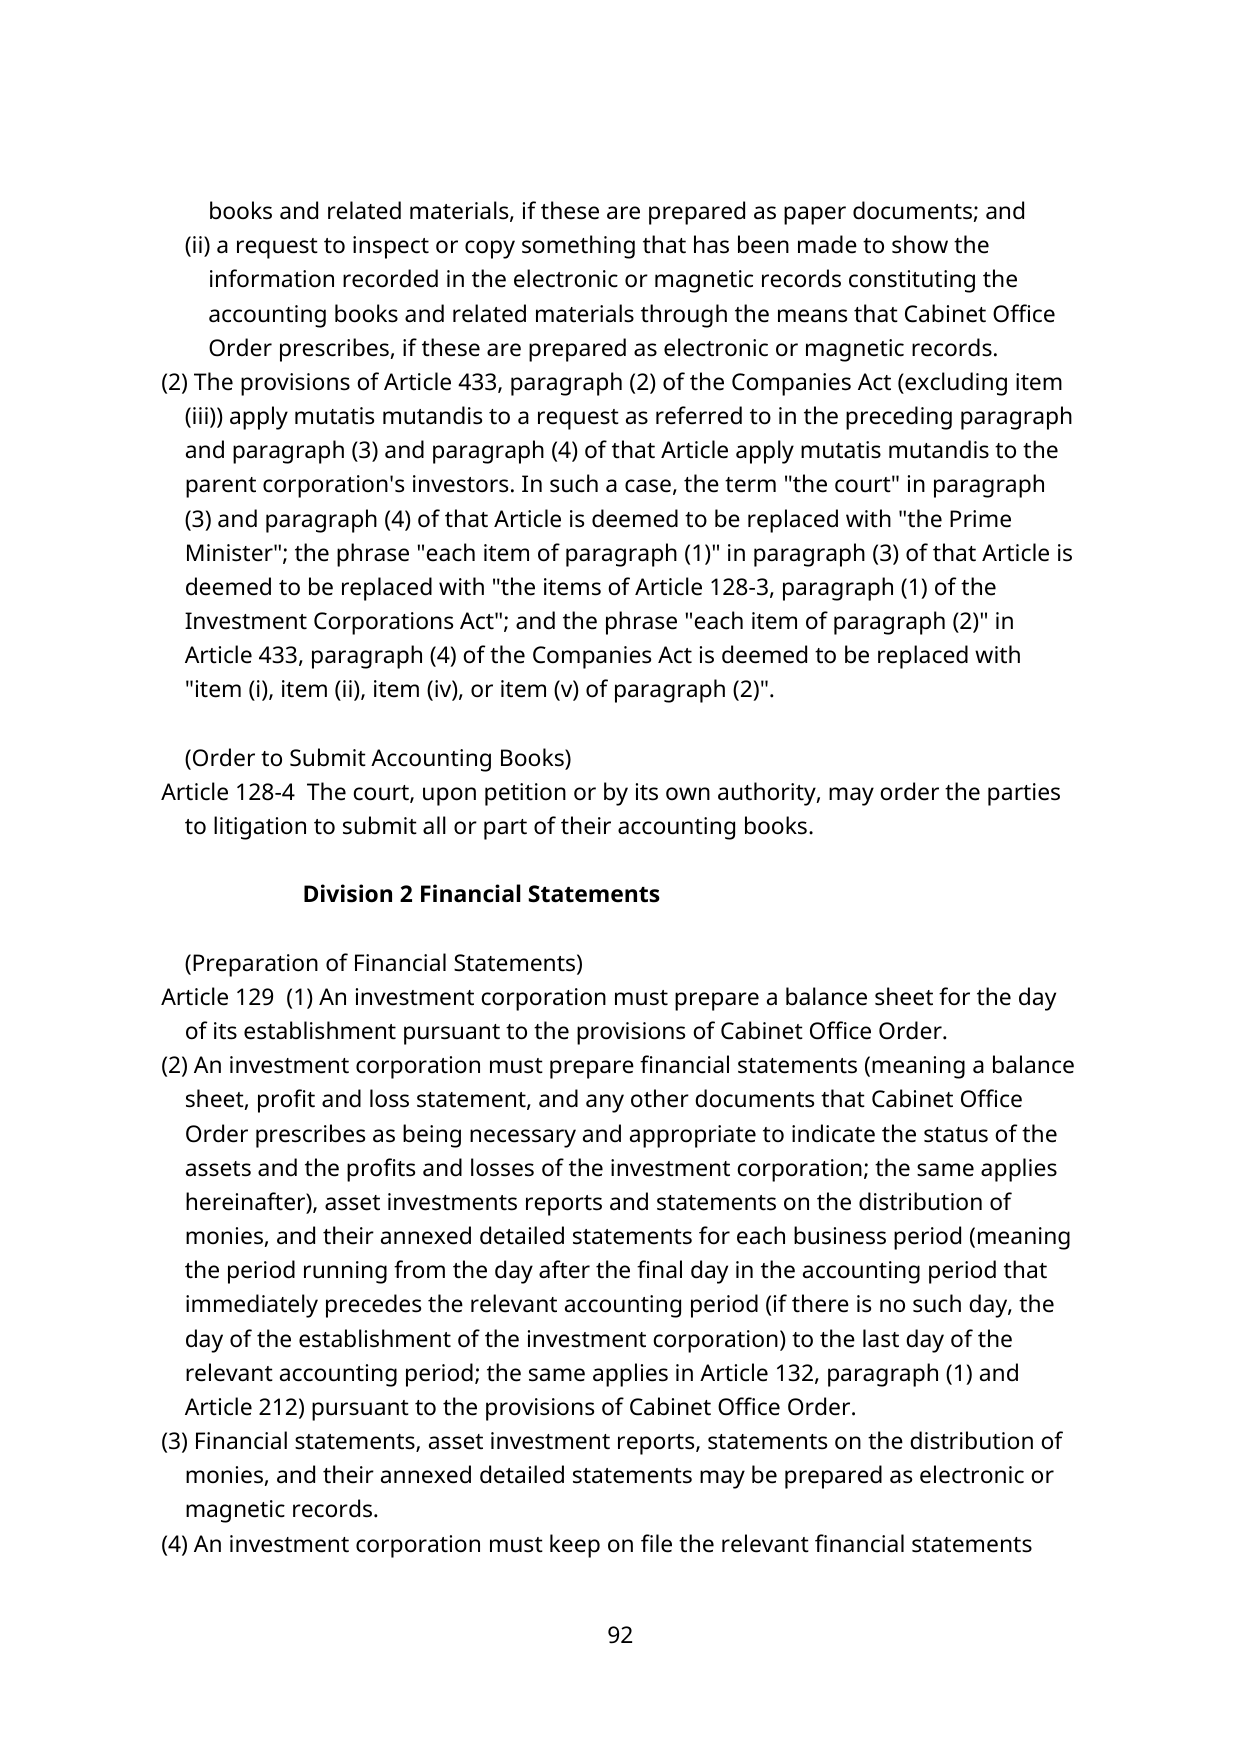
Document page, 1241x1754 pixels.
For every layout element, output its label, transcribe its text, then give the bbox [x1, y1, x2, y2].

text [184, 194, 1079, 228]
text Article 129 (1) An investment corporation must prepare a balance sheet for the day of its establishment pursuant to the provisions of Cabinet Office Order. [161, 979, 1079, 1048]
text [161, 1526, 1079, 1560]
text (3) Financial statements, asset investment reports, statements on the distribution of monies, and their annexed detailed statements may be prepared as electronic or magnetic records. [161, 1424, 1079, 1526]
text (Preparation of Financial Statements) [184, 945, 1079, 979]
text (2) The provisions of Article 433, paragraph (2) of the Companies Act (excluding item (iii)) apply mutatis mutandis to a request as referred to in the preceding paragraph and paragraph (3) and paragraph (4) of that Article apply mutatis mutandis to the parent corporation's investors. In such a case, the term "the court" in paragraph (3) and paragraph (4) of that Article is deemed to be replaced with "the Prime Minister"; the phrase "each item of paragraph (1)" in paragraph (3) of that Article is deemed to be replaced with "the items of Article 128-3, paragraph (1) of the Investment Corporations Act"; and the phrase "each item of paragraph (2)" in Article 433, paragraph (4) of the Companies Act is deemed to be replaced with "item (i), item (ii), item (iv), or item (v) of paragraph (2)". [161, 364, 1079, 706]
text (Order to Submit Accounting Books) [184, 740, 1079, 774]
text Article 128-4 The court, upon petition or by its own authority, may order the parties to litigation to submit all or part of their accounting books. [161, 774, 1079, 843]
text (ii) a request to inspect or copy something that has been made to show the information recorded in the electronic or magnetic records constituting the accounting books and related materials through the means that Cabinet Office Order prescribes, if these are prepared as electronic or magnetic records. [184, 228, 1079, 364]
text (2) An investment corporation must prepare financial statements (meaning a balance sheet, profit and loss statement, and any other documents that Cabinet Office Order prescribes as being necessary and appropriate to indicate the status of the assets and the profits and losses of the investment corporation; the same applies hereinafter), asset investments reports and statements on the distribution of monies, and their annexed detailed statements for each business period (meaning the period running from the day after the final day in the accounting period that immediately precedes the relevant accounting period (if there is no such day, the day of the establishment of the investment corporation) to the last day of the relevant accounting period; the same applies in Article 132, paragraph (1) and Article 212) pursuant to the provisions of Cabinet Office Order. [161, 1048, 1079, 1424]
text Division 2 Financial Statements [298, 877, 1079, 911]
